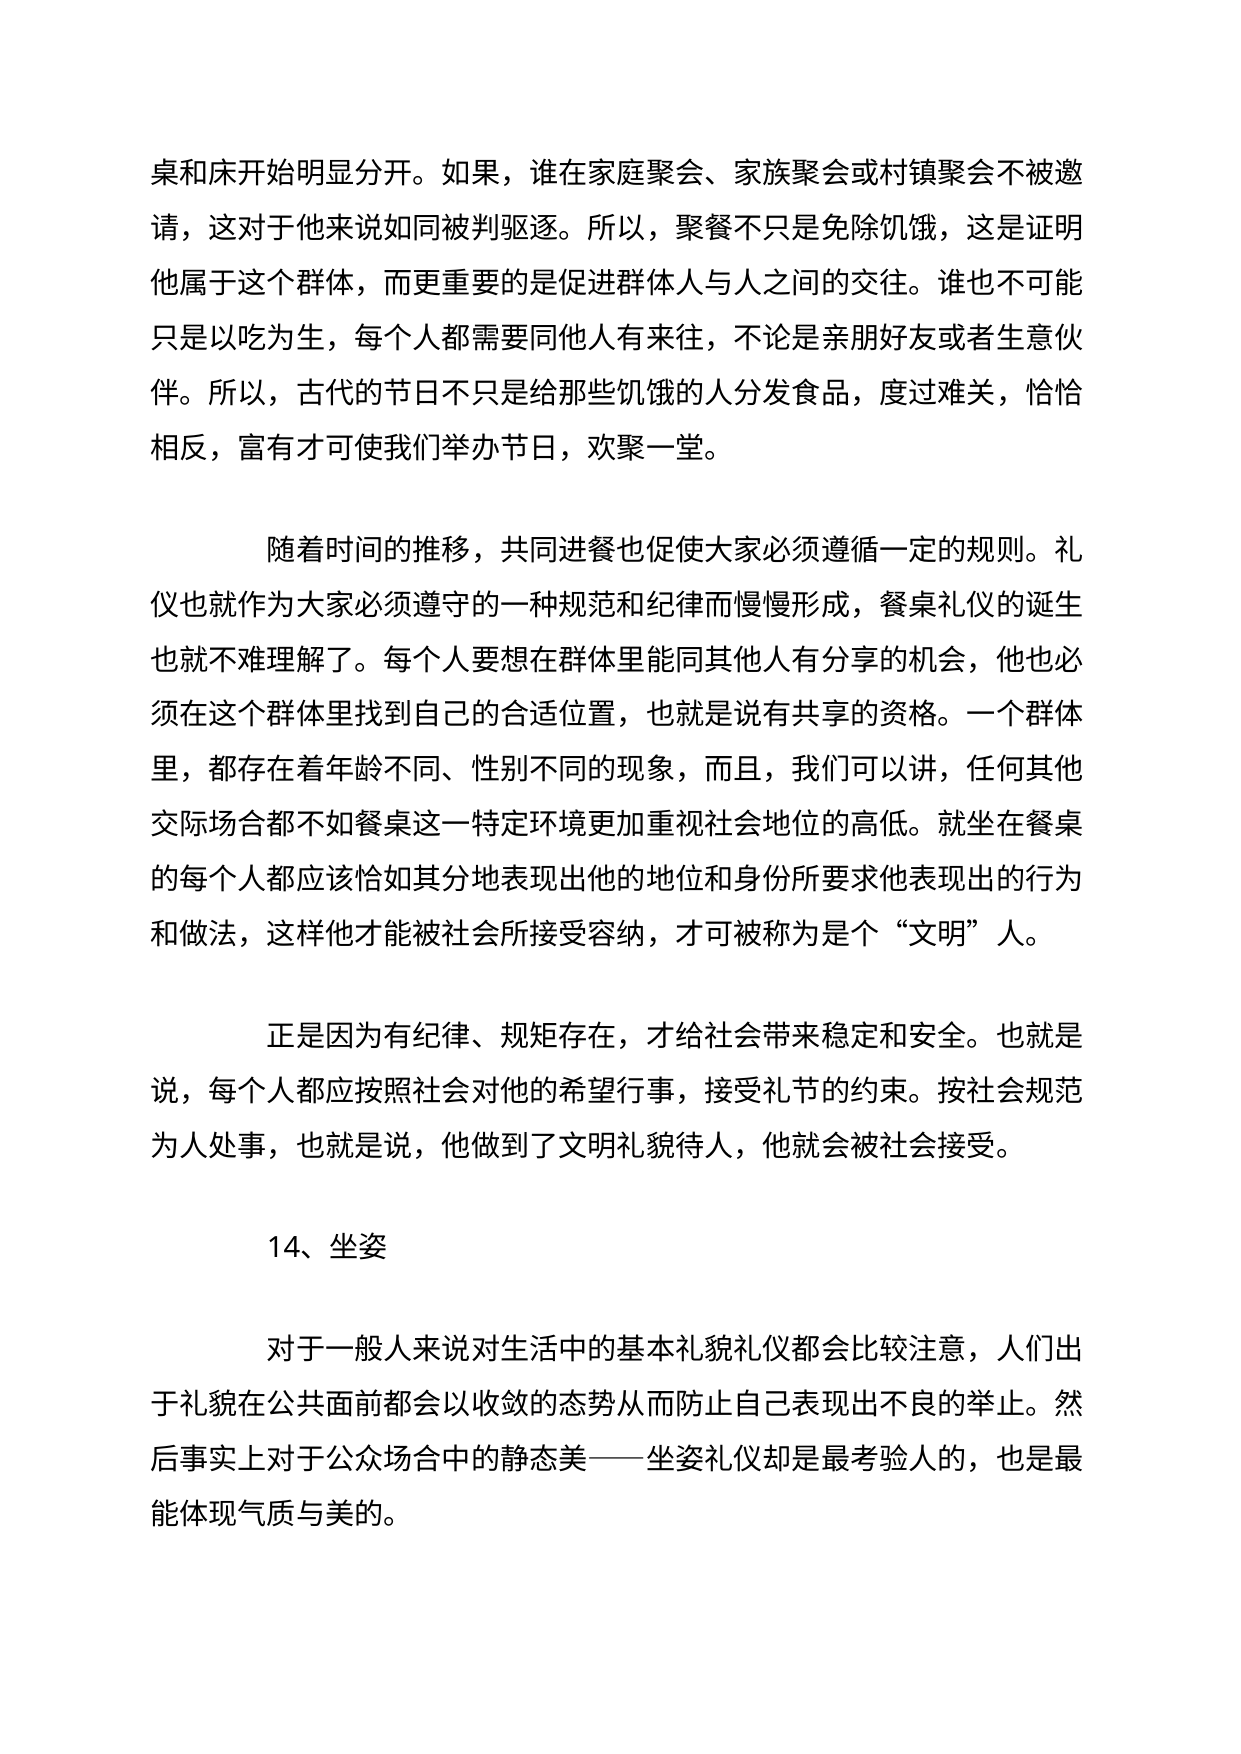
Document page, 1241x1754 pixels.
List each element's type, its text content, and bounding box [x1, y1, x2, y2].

text 对于一般人来说对生活中的基本礼貌礼仪都会比较注意，人们出于礼貌在公共面前都会以收敛的态势从而防止自己表现出不良的举止。然后事实上对于公众场合中的静态美——坐姿礼仪却是最考验人的，也是最能体现气质与美的。 [150, 1326, 1090, 1533]
text 14、坐姿 [150, 1224, 1090, 1266]
text 正是因为有纪律、规矩存在，才给社会带来稳定和安全。也就是说，每个人都应按照社会对他的希望行事，接受礼节的约束。按社会规范为人处事，也就是说，他做到了文明礼貌待人，他就会被社会接受。 [150, 1012, 1090, 1164]
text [150, 150, 1090, 467]
text 随着时间的推移，共同进餐也促使大家必须遵循一定的规则。礼仪也就作为大家必须遵守的一种规范和纪律而慢慢形成，餐桌礼仪的诞生也就不难理解了。每个人要想在群体里能同其他人有分享的机会，他也必须在这个群体里找到自己的合适位置，也就是说有共享的资格。一个群体里，都存在着年龄不同、性别不同的现象，而且，我们可以讲，任何其他交际场合都不如餐桌这一特定环境更加重视社会地位的高低。就坐在餐桌的每个人都应该恰如其分地表现出他的地位和身份所要求他表现出的行为和做法，这样他才能被社会所接受容纳，才可被称为是个“文明”人。 [150, 526, 1090, 953]
